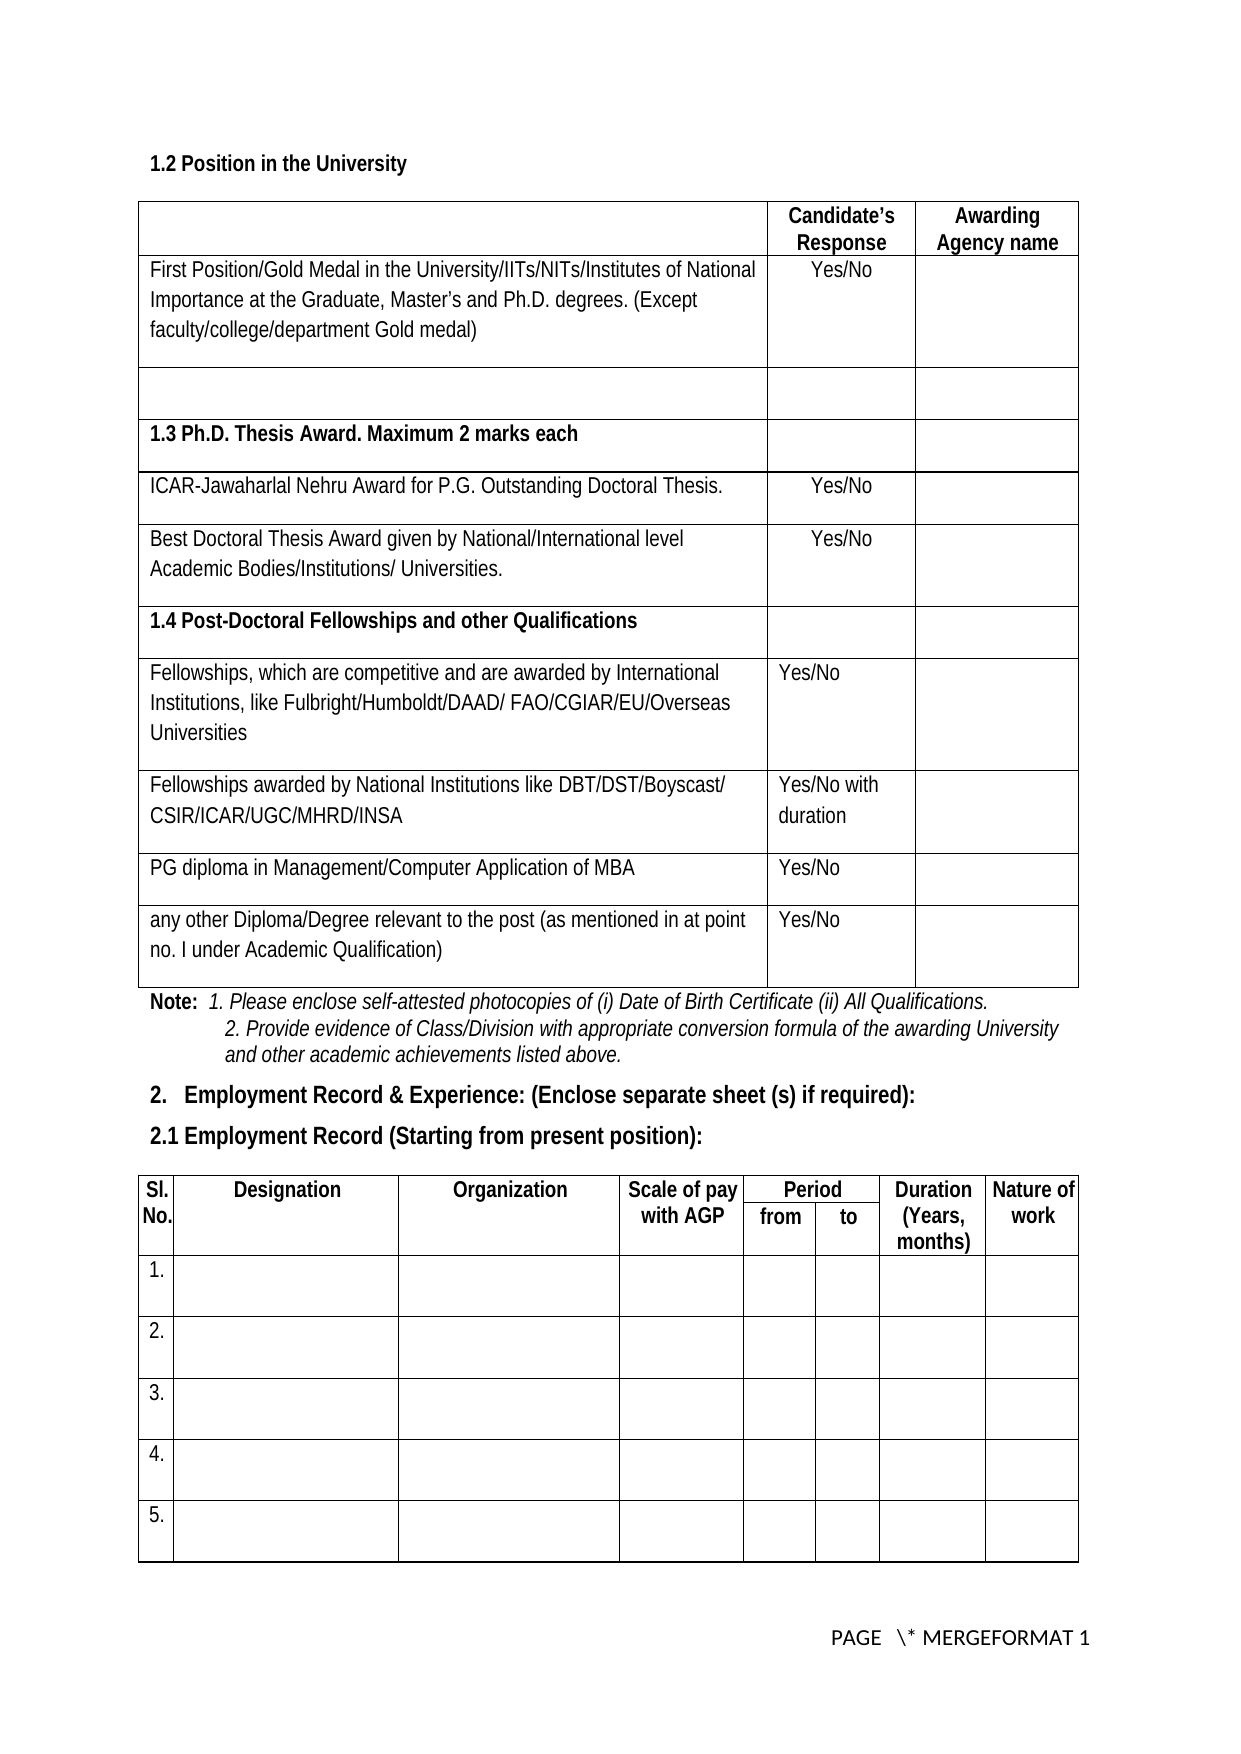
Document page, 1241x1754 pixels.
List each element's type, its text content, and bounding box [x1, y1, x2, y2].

table_cell Yes/No [768, 906, 915, 987]
table_cell [916, 607, 1078, 658]
table_header Candidate’s Response [768, 202, 915, 255]
table_cell [768, 368, 915, 419]
table_cell [174, 1440, 398, 1500]
table_cell [744, 1379, 815, 1439]
table_cell [174, 1256, 398, 1316]
table_cell [399, 1440, 619, 1500]
table_cell [744, 1256, 815, 1316]
table_cell [880, 1256, 985, 1316]
table_cell [620, 1256, 743, 1316]
table_cell [816, 1379, 879, 1439]
table_cell 1. [139, 1256, 173, 1316]
table_header Period [744, 1176, 879, 1202]
table_cell [399, 1379, 619, 1439]
table_cell [768, 607, 915, 658]
text 2. Employment Record & Experience: (Enclose separate sheet (s) if required): [150, 1080, 1090, 1108]
table_cell Yes/No [768, 256, 915, 367]
table_cell [620, 1440, 743, 1500]
table_cell [174, 1317, 398, 1377]
table_cell Yes/No [768, 854, 915, 905]
table_cell 1.3 Ph.D. Thesis Award. Maximum 2 marks each [139, 420, 767, 471]
table_cell PG diploma in Management/Computer Application of MBA [139, 854, 767, 905]
table_header Scale of pay with AGP [620, 1176, 743, 1255]
table_header [139, 202, 767, 255]
table_cell [620, 1379, 743, 1439]
table_cell [916, 771, 1078, 853]
table_cell [916, 368, 1078, 419]
table_cell [916, 906, 1078, 987]
table_cell 2. [139, 1317, 173, 1377]
table_cell [816, 1317, 879, 1377]
table_cell [399, 1501, 619, 1561]
text 2. Provide evidence of Class/Division with appropriate conversion formula of the awarding University and other academic achievements listed above. [225, 1014, 1090, 1067]
table_cell [816, 1440, 879, 1500]
table_cell to [816, 1203, 879, 1255]
table_cell from [744, 1203, 815, 1255]
text Note: 1. Please enclose self-attested photocopies of (i) Date of Birth Certificate (ii) All Qualifications. [150, 988, 1090, 1014]
table_cell [620, 1317, 743, 1377]
table_header Nature of work [986, 1176, 1078, 1255]
table_cell [916, 256, 1078, 367]
table_cell Fellowships, which are competitive and are awarded by International Institutions, like Fulbright/Humboldt/DAAD/ FAO/CGIAR/EU/Overseas Universities [139, 659, 767, 770]
table_cell Yes/No [768, 659, 915, 770]
table_cell 4. [139, 1440, 173, 1500]
table_header Duration (Years, months) [880, 1176, 985, 1255]
table_cell First Position/Gold Medal in the University/IITs/NITs/Institutes of National Importance at the Graduate, Master’s and Ph.D. degrees. (Except faculty/college/department Gold medal) [139, 256, 767, 367]
table_cell [916, 659, 1078, 770]
table_cell [916, 420, 1078, 471]
table_cell Yes/No with duration [768, 771, 915, 853]
text 1.2 Position in the University [150, 150, 1090, 176]
table_cell [139, 368, 767, 419]
table_cell 3. [139, 1379, 173, 1439]
table_cell [880, 1317, 985, 1377]
table_cell Best Doctoral Thesis Award given by National/International level Academic Bodies/Institutions/ Universities. [139, 525, 767, 606]
table_cell Yes/No [768, 525, 915, 606]
table_header Awarding Agency name [916, 202, 1078, 255]
table_cell [986, 1501, 1078, 1561]
table_cell [986, 1440, 1078, 1500]
table_cell [816, 1256, 879, 1316]
table_cell [768, 420, 915, 471]
table_cell [744, 1317, 815, 1377]
table_cell ICAR-Jawaharlal Nehru Award for P.G. Outstanding Doctoral Thesis. [139, 473, 767, 523]
table_cell [174, 1379, 398, 1439]
table_cell 5. [139, 1501, 173, 1561]
table_cell [880, 1440, 985, 1500]
table_cell Fellowships awarded by National Institutions like DBT/DST/Boyscast/ CSIR/ICAR/UGC/MHRD/INSA [139, 771, 767, 853]
table_header Designation [174, 1176, 398, 1255]
table_cell [986, 1256, 1078, 1316]
table_cell [880, 1379, 985, 1439]
table_cell [916, 854, 1078, 905]
table_cell [744, 1440, 815, 1500]
table_cell [916, 525, 1078, 606]
table_cell [916, 473, 1078, 523]
table_cell [986, 1379, 1078, 1439]
table_cell [174, 1501, 398, 1561]
table_cell [399, 1256, 619, 1316]
table_cell any other Diploma/Degree relevant to the post (as mentioned in at point no. I under Academic Qualification) [139, 906, 767, 987]
table_cell 1.4 Post-Doctoral Fellowships and other Qualifications [139, 607, 767, 658]
table_cell [399, 1317, 619, 1377]
table_cell [816, 1501, 879, 1561]
text 2.1 Employment Record (Starting from present position): [150, 1121, 1090, 1149]
table_header Sl. No. [139, 1176, 173, 1255]
table_cell [744, 1501, 815, 1561]
table_header Organization [399, 1176, 619, 1255]
table_cell [986, 1317, 1078, 1377]
table_cell [880, 1501, 985, 1561]
table_cell Yes/No [768, 473, 915, 523]
table_cell [620, 1501, 743, 1561]
